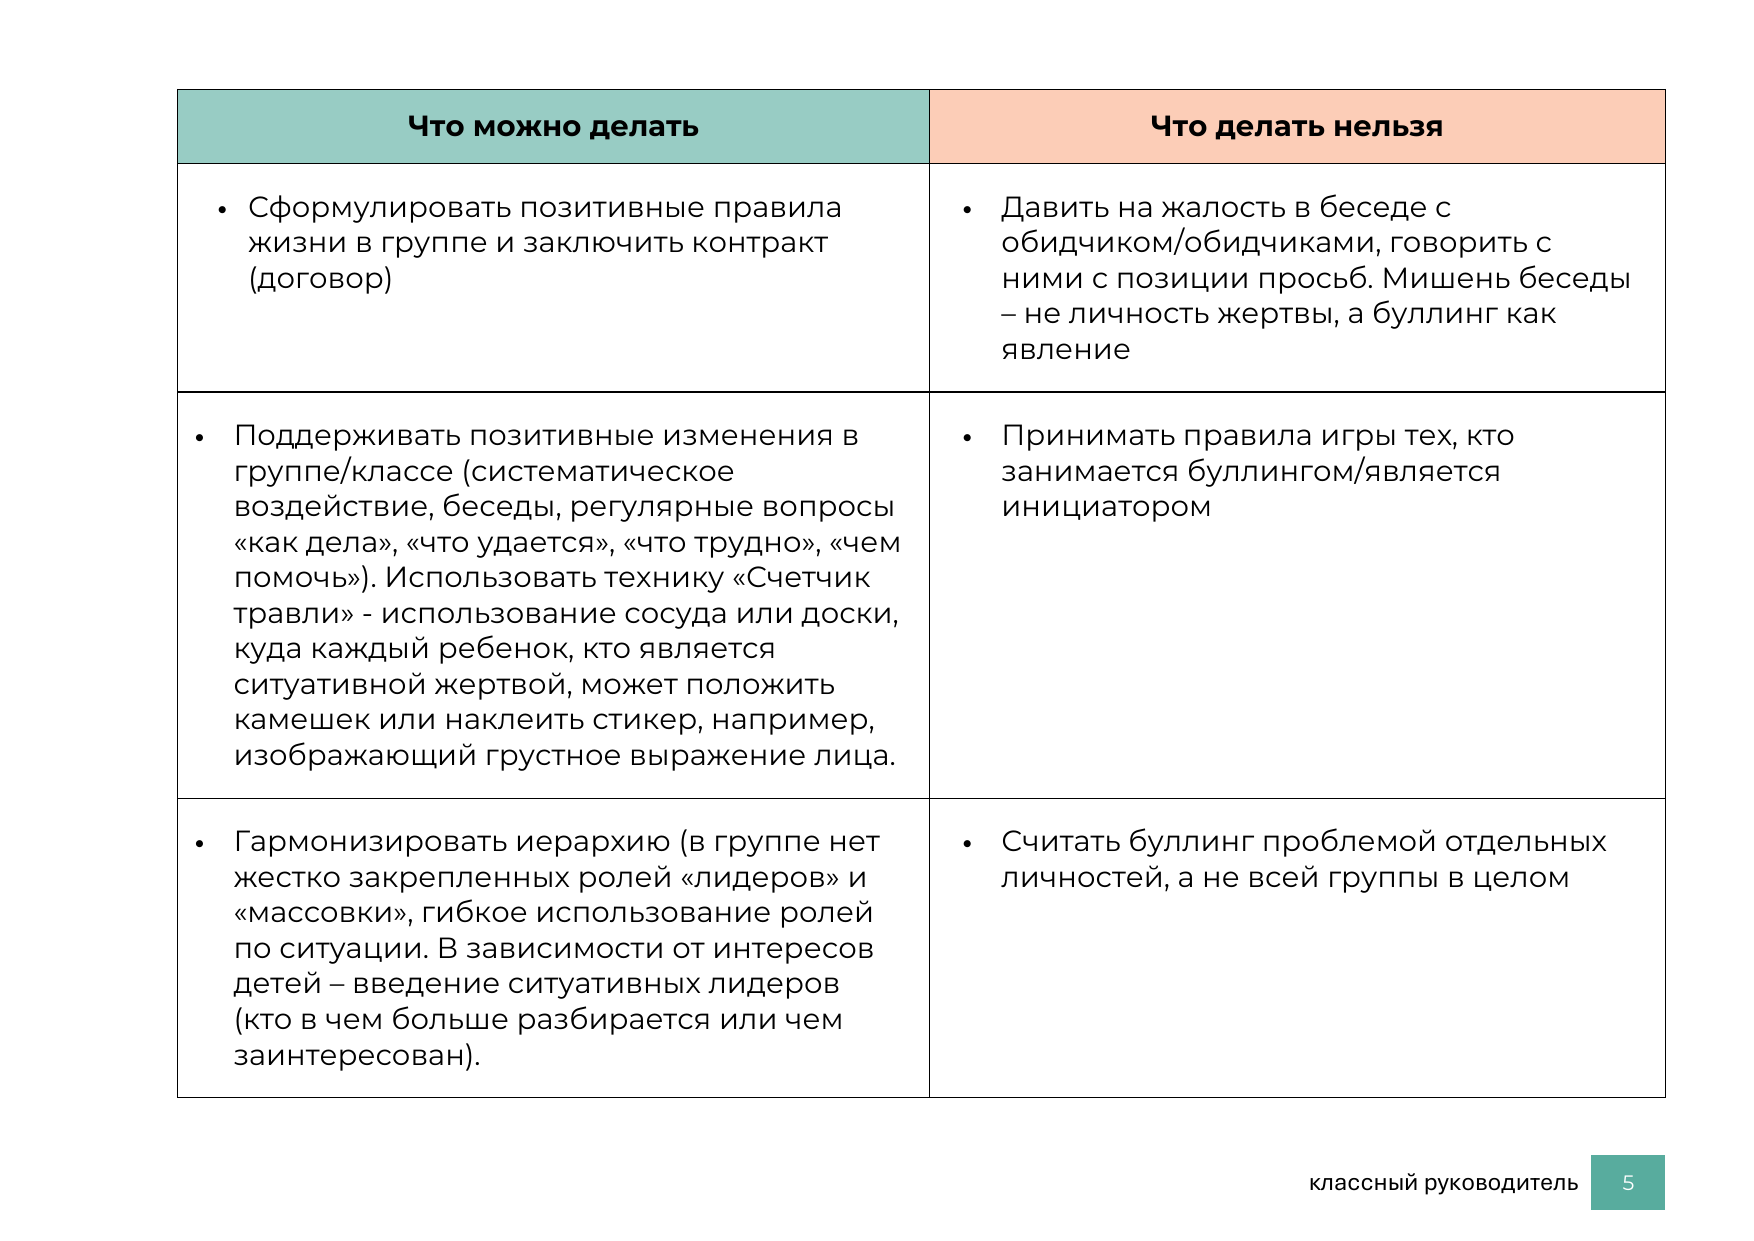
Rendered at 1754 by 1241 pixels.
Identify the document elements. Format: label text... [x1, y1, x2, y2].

table_cell Считать буллинг проблемой отдельных личностей, а не всей группы в целом [930, 799, 1665, 1097]
table_cell Принимать правила игры тех, кто занимается буллингом/является инициатором [930, 393, 1665, 798]
table_header Что можно делать [178, 90, 929, 163]
table_cell Сформулировать позитивные правила жизни в группе и заключить контракт (договор) [178, 164, 929, 391]
table_cell Давить на жалость в беседе с обидчиком/обидчиками, говорить с ними с позиции просьб. Мишень беседы – не личность жертвы, а буллинг как явление [930, 164, 1665, 391]
table_cell Гармонизировать иерархию (в группе нет жестко закрепленных ролей «лидеров» и «массовки», гибкое использование ролей по ситуации. В зависимости от интересов детей – введение ситуативных лидеров (кто в чем больше разбирается или чем заинтересован). [178, 799, 929, 1097]
table_header Что делать нельзя [930, 90, 1665, 163]
table_cell Поддерживать позитивные изменения в группе/классе (систематическое воздействие, беседы, регулярные вопросы «как дела», «что удается», «что трудно», «чем помочь»). Использовать технику «Счетчик травли» - использование сосуда или доски, куда каждый ребенок, кто является ситуативной жертвой, может положить камешек или наклеить стикер, например, изображающий грустное выражение лица. [178, 393, 929, 798]
